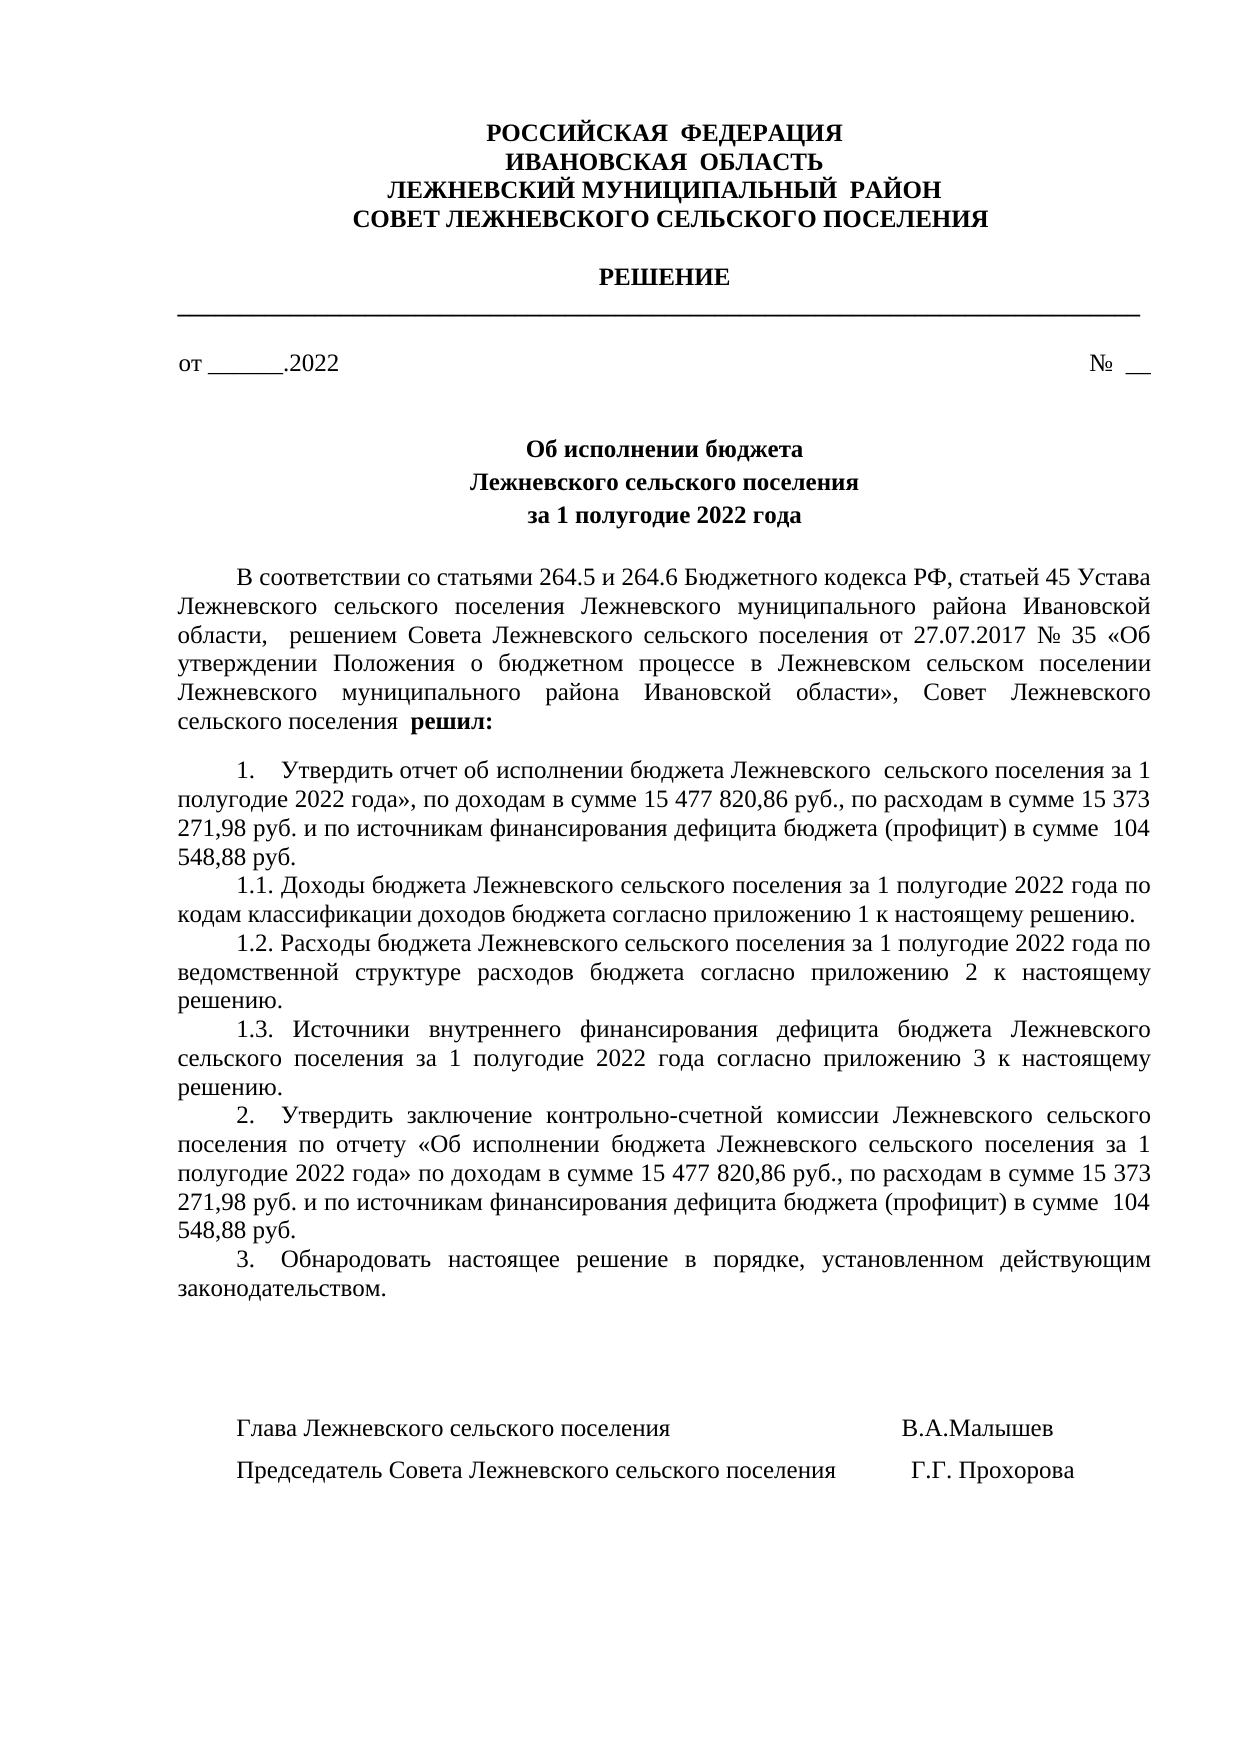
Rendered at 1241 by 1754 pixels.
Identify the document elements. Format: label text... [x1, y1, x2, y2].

text 1.3. Источники внутреннего финансирования дефицита бюджета Лежневского сельского поселения за 1 полугодие 2022 года согласно приложению 3 к настоящему решению. [177, 1014, 1152, 1101]
list Утвердить отчет об исполнении бюджета Лежневского сельского поселения за 1 полугодие 2022 года», по доходам в сумме 15 477 820,86 руб., по расходам в сумме 15 373 271,98 руб. и по источникам финансирования дефицита бюджета (профицит) в сумме 104 548,88 руб. [177, 756, 1152, 871]
text Об исполнении бюджета [177, 434, 1152, 463]
text _____________________________________________________________________________ [177, 291, 1152, 319]
text ЛЕЖНЕВСКИЙ МУНИЦИПАЛЬНЫЙ РАЙОН СОВЕТ ЛЕЖНЕВСКОГО СЕЛЬСКОГО ПОСЕЛЕНИЯ [177, 176, 1152, 233]
text Лежневского сельского поселения [177, 467, 1152, 496]
text В соответствии со статьями 264.5 и 264.6 Бюджетного кодекса РФ, статьей 45 Устава Лежневского сельского поселения Лежневского муниципального района Ивановской области, решением Совета Лежневского сельского поселения от 27.07.2017 № 35 «Об утверждении Положения о бюджетном процессе в Лежневском сельском поселении Лежневского муниципального района Ивановской области», Совет Лежневского сельского поселения решил: [177, 562, 1152, 735]
text Глава Лежневского сельского поселения В.А.Малышев [177, 1413, 1152, 1442]
list Утвердить заключение контрольно-счетной комиссии Лежневского сельского поселения по отчету «Об исполнении бюджета Лежневского сельского поселения за 1 полугодие 2022 года» по доходам в сумме 15 477 820,86 руб., по расходам в сумме 15 373 271,98 руб. и по источникам финансирования дефицита бюджета (профицит) в сумме 104 548,88 руб. [177, 1101, 1152, 1244]
text за 1 полугодие 2022 года [177, 500, 1152, 529]
list Обнародовать настоящее решение в порядке, установленном действующим законодательством. [177, 1244, 1152, 1302]
text ИВАНОВСКАЯ ОБЛАСТЬ [177, 147, 1152, 176]
text от ______.2022 № __ [177, 348, 1152, 377]
text 1.2. Расходы бюджета Лежневского сельского поселения за 1 полугодие 2022 года по ведомственной структуре расходов бюджета согласно приложению 2 к настоящему решению. [177, 928, 1152, 1014]
text РЕШЕНИЕ [177, 262, 1152, 291]
text Председатель Совета Лежневского сельского поселения Г.Г. Прохорова [177, 1455, 1152, 1483]
text РОССИЙСКАЯ ФЕДЕРАЦИЯ [177, 118, 1152, 147]
text 1.1. Доходы бюджета Лежневского сельского поселения за 1 полугодие 2022 года по кодам классификации доходов бюджета согласно приложению 1 к настоящему решению. [177, 871, 1152, 928]
